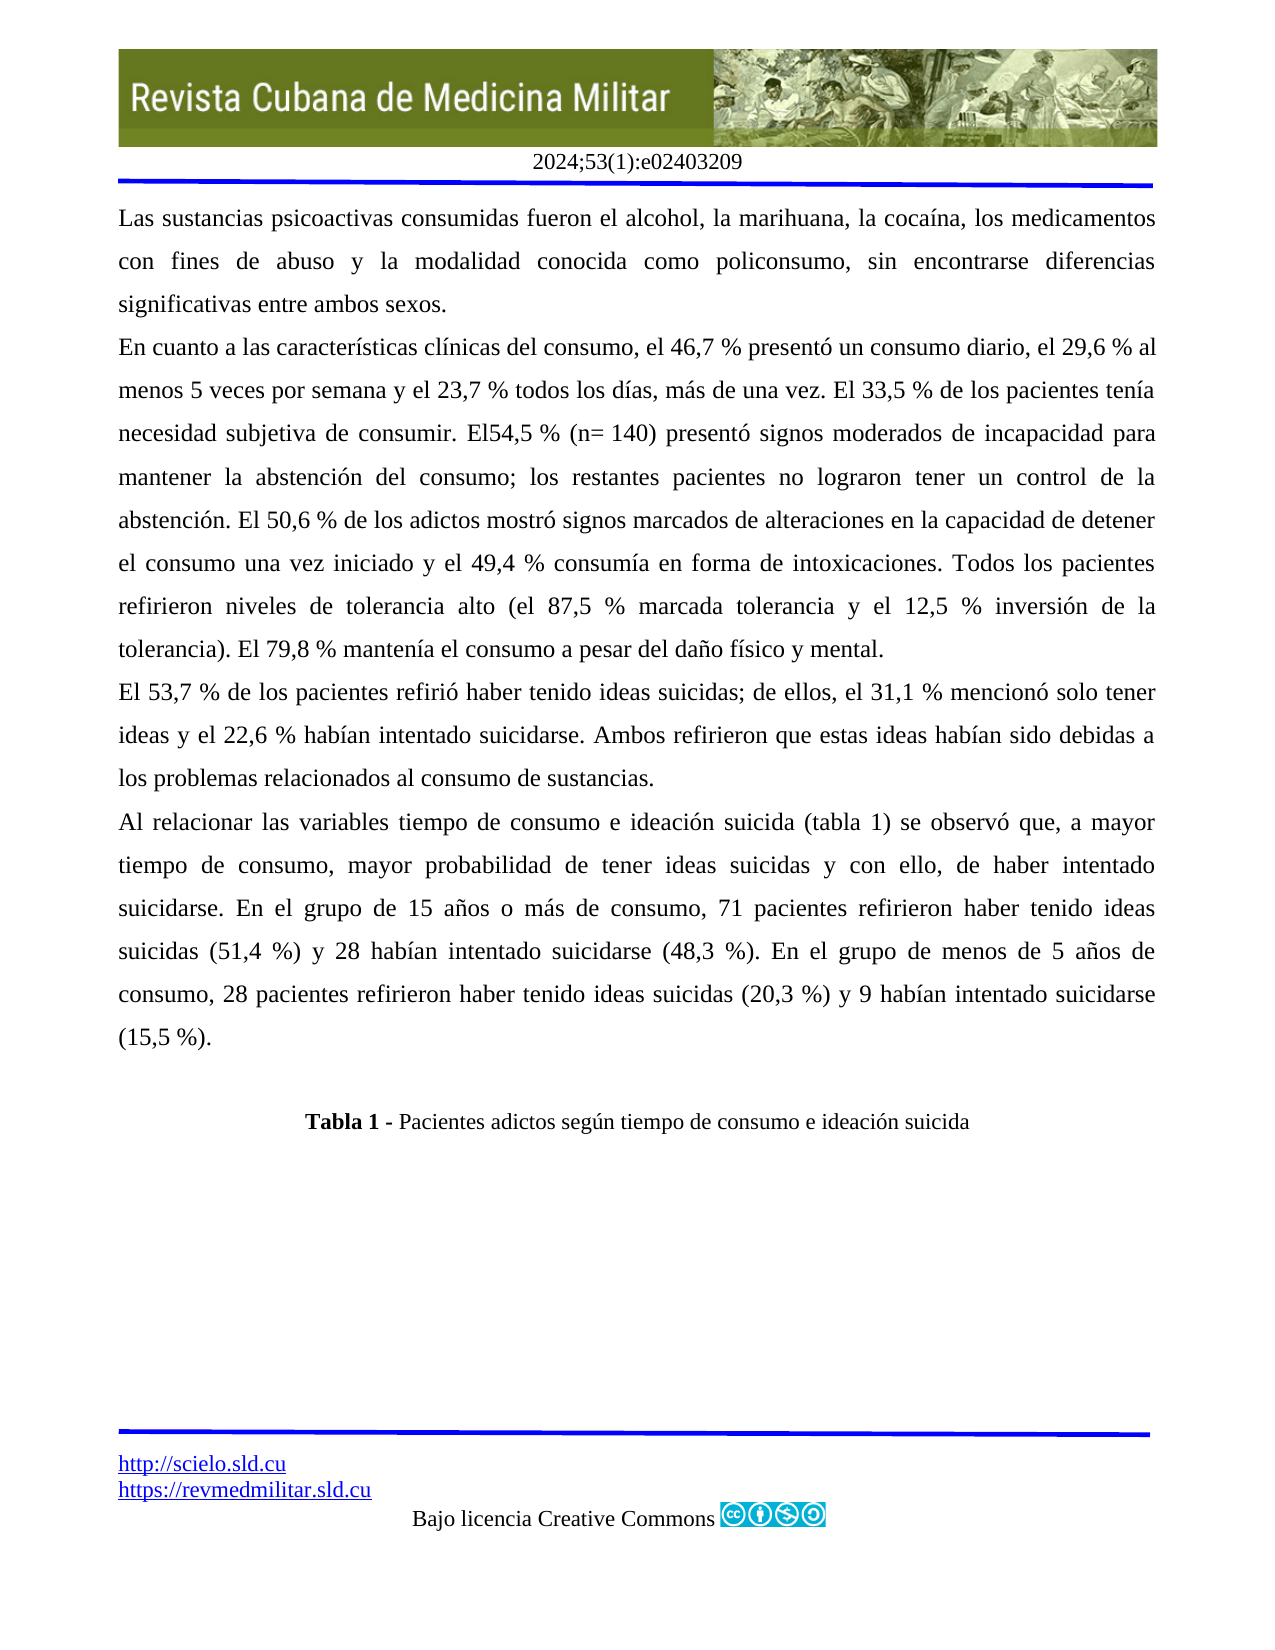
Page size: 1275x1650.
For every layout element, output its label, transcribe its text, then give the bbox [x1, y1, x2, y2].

picture [118, 49, 1158, 147]
text Tabla 1 - Pacientes adictos según tiempo de consumo e ideación suicida [118, 1108, 1157, 1135]
text Las sustancias psicoactivas consumidas fueron el alcohol, la marihuana, la cocaína, los medicamentos con fines de abuso y la modalidad conocida como policonsumo, sin encontrarse diferencias significativas entre ambos sexos. [118, 203, 1157, 318]
text El 53,7 % de los pacientes refirió haber tenido ideas suicidas; de ellos, el 31,1 % mencionó solo tener ideas y el 22,6 % habían intentado suicidarse. Ambos refirieron que estas ideas habían sido debidas a los problemas relacionados al consumo de sustancias. [118, 677, 1157, 792]
text En cuanto a las características clínicas del consumo, el 46,7 % presentó un consumo diario, el 29,6 % al menos 5 veces por semana y el 23,7 % todos los días, más de una vez. El 33,5 % de los pacientes tenía necesidad subjetiva de consumir. El54,5 % (n= 140) presentó signos moderados de incapacidad para mantener la abstención del consumo; los restantes pacientes no lograron tener un control de la abstención. El 50,6 % de los adictos mostró signos marcados de alteraciones en la capacidad de detener el consumo una vez iniciado y el 49,4 % consumía en forma de intoxicaciones. Todos los pacientes refirieron niveles de tolerancia alto (el 87,5 % marcada tolerancia y el 12,5 % inversión de la tolerancia). El 79,8 % mantenía el consumo a pesar del daño físico y mental. [118, 332, 1157, 663]
text Al relacionar las variables tiempo de consumo e ideación suicida (tabla 1) se observó que, a mayor tiempo de consumo, mayor probabilidad de tener ideas suicidas y con ello, de haber intentado suicidarse. En el grupo de 15 años o más de consumo, 71 pacientes refirieron haber tenido ideas suicidas (51,4 %) y 28 habían intentado suicidarse (48,3 %). En el grupo de menos de 5 años de consumo, 28 pacientes refirieron haber tenido ideas suicidas (20,3 %) y 9 habían intentado suicidarse (15,5 %). [118, 807, 1157, 1051]
picture [720, 1502, 826, 1527]
